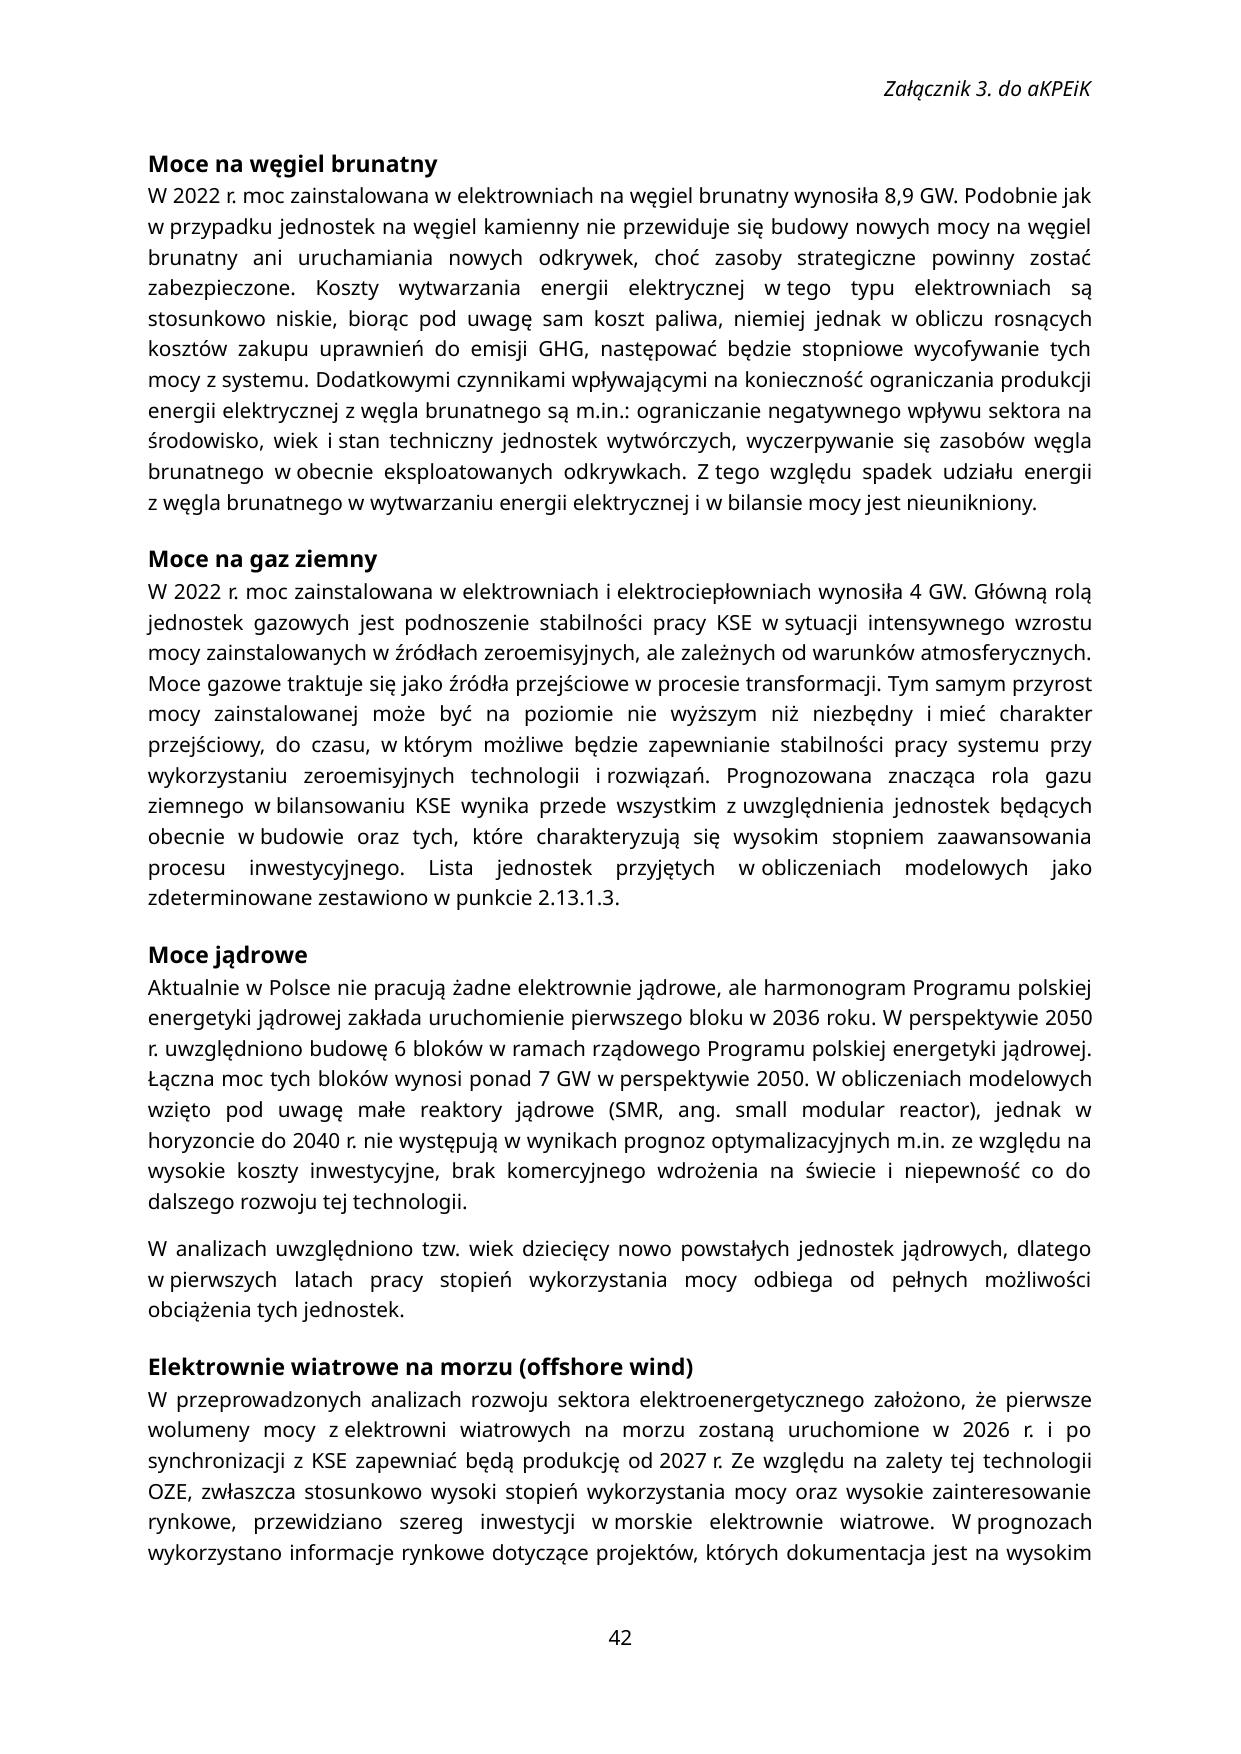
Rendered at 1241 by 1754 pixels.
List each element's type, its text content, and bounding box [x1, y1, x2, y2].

text Aktualnie w Polsce nie pracują żadne elektrownie jądrowe, ale harmonogram Programu polskiej energetyki jądrowej zakłada uruchomienie pierwszego bloku w 2036 roku. W perspektywie 2050 r. uwzględniono budowę 6 bloków w ramach rządowego Programu polskiej energetyki jądrowej. Łączna moc tych bloków wynosi ponad 7 GW w perspektywie 2050. W obliczeniach modelowych wzięto pod uwagę małe reaktory jądrowe (SMR, ang. small modular reactor), jednak w horyzoncie do 2040 r. nie występują w wynikach prognoz optymalizacyjnych m.in. ze względu na wysokie koszty inwestycyjne, brak komercyjnego wdrożenia na świecie i niepewność co do dalszego rozwoju tej technologii. [148, 973, 1093, 1215]
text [148, 1385, 1093, 1566]
text Elektrownie wiatrowe na morzu (offshore wind) [148, 1351, 1093, 1382]
text W analizach uwzględniono tzw. wiek dziecięcy nowo powstałych jednostek jądrowych, dlatego w pierwszych latach pracy stopień wykorzystania mocy odbiega od pełnych możliwości obciążenia tych jednostek. [148, 1234, 1093, 1324]
text W 2022 r. moc zainstalowana w elektrowniach i elektrociepłowniach wynosiła 4 GW. Główną rolą jednostek gazowych jest podnoszenie stabilności pracy KSE w sytuacji intensywnego wzrostu mocy zainstalowanych w źródłach zeroemisyjnych, ale zależnych od warunków atmosferycznych. Moce gazowe traktuje się jako źródła przejściowe w procesie transformacji. Tym samym przyrost mocy zainstalowanej może być na poziomie nie wyższym niż niezbędny i mieć charakter przejściowy, do czasu, w którym możliwe będzie zapewnianie stabilności pracy systemu przy wykorzystaniu zeroemisyjnych technologii i rozwiązań. Prognozowana znacząca rola gazu ziemnego w bilansowaniu KSE wynika przede wszystkim z uwzględnienia jednostek będących obecnie w budowie oraz tych, które charakteryzują się wysokim stopniem zaawansowania procesu inwestycyjnego. Lista jednostek przyjętych w obliczeniach modelowych jako zdeterminowane zestawiono w punkcie 2.13.1.3. [148, 577, 1093, 912]
text Moce na gaz ziemny [148, 543, 1093, 574]
text Moce na węgiel brunatny [148, 148, 1093, 179]
text W 2022 r. moc zainstalowana w elektrowniach na węgiel brunatny wynosiła 8,9 GW. Podobnie jak w przypadku jednostek na węgiel kamienny nie przewiduje się budowy nowych mocy na węgiel brunatny ani uruchamiania nowych odkrywek, choć zasoby strategiczne powinny zostać zabezpieczone. Koszty wytwarzania energii elektrycznej w tego typu elektrowniach są stosunkowo niskie, biorąc pod uwagę sam koszt paliwa, niemiej jednak w obliczu rosnących kosztów zakupu uprawnień do emisji GHG, następować będzie stopniowe wycofywanie tych mocy z systemu. Dodatkowymi czynnikami wpływającymi na konieczność ograniczania produkcji energii elektrycznej z węgla brunatnego są m.in.: ograniczanie negatywnego wpływu sektora na środowisko, wiek i stan techniczny jednostek wytwórczych, wyczerpywanie się zasobów węgla brunatnego w obecnie eksploatowanych odkrywkach. Z tego względu spadek udziału energii z węgla brunatnego w wytwarzaniu energii elektrycznej i w bilansie mocy jest nieunikniony. [148, 181, 1093, 516]
text Moce jądrowe [148, 939, 1093, 970]
